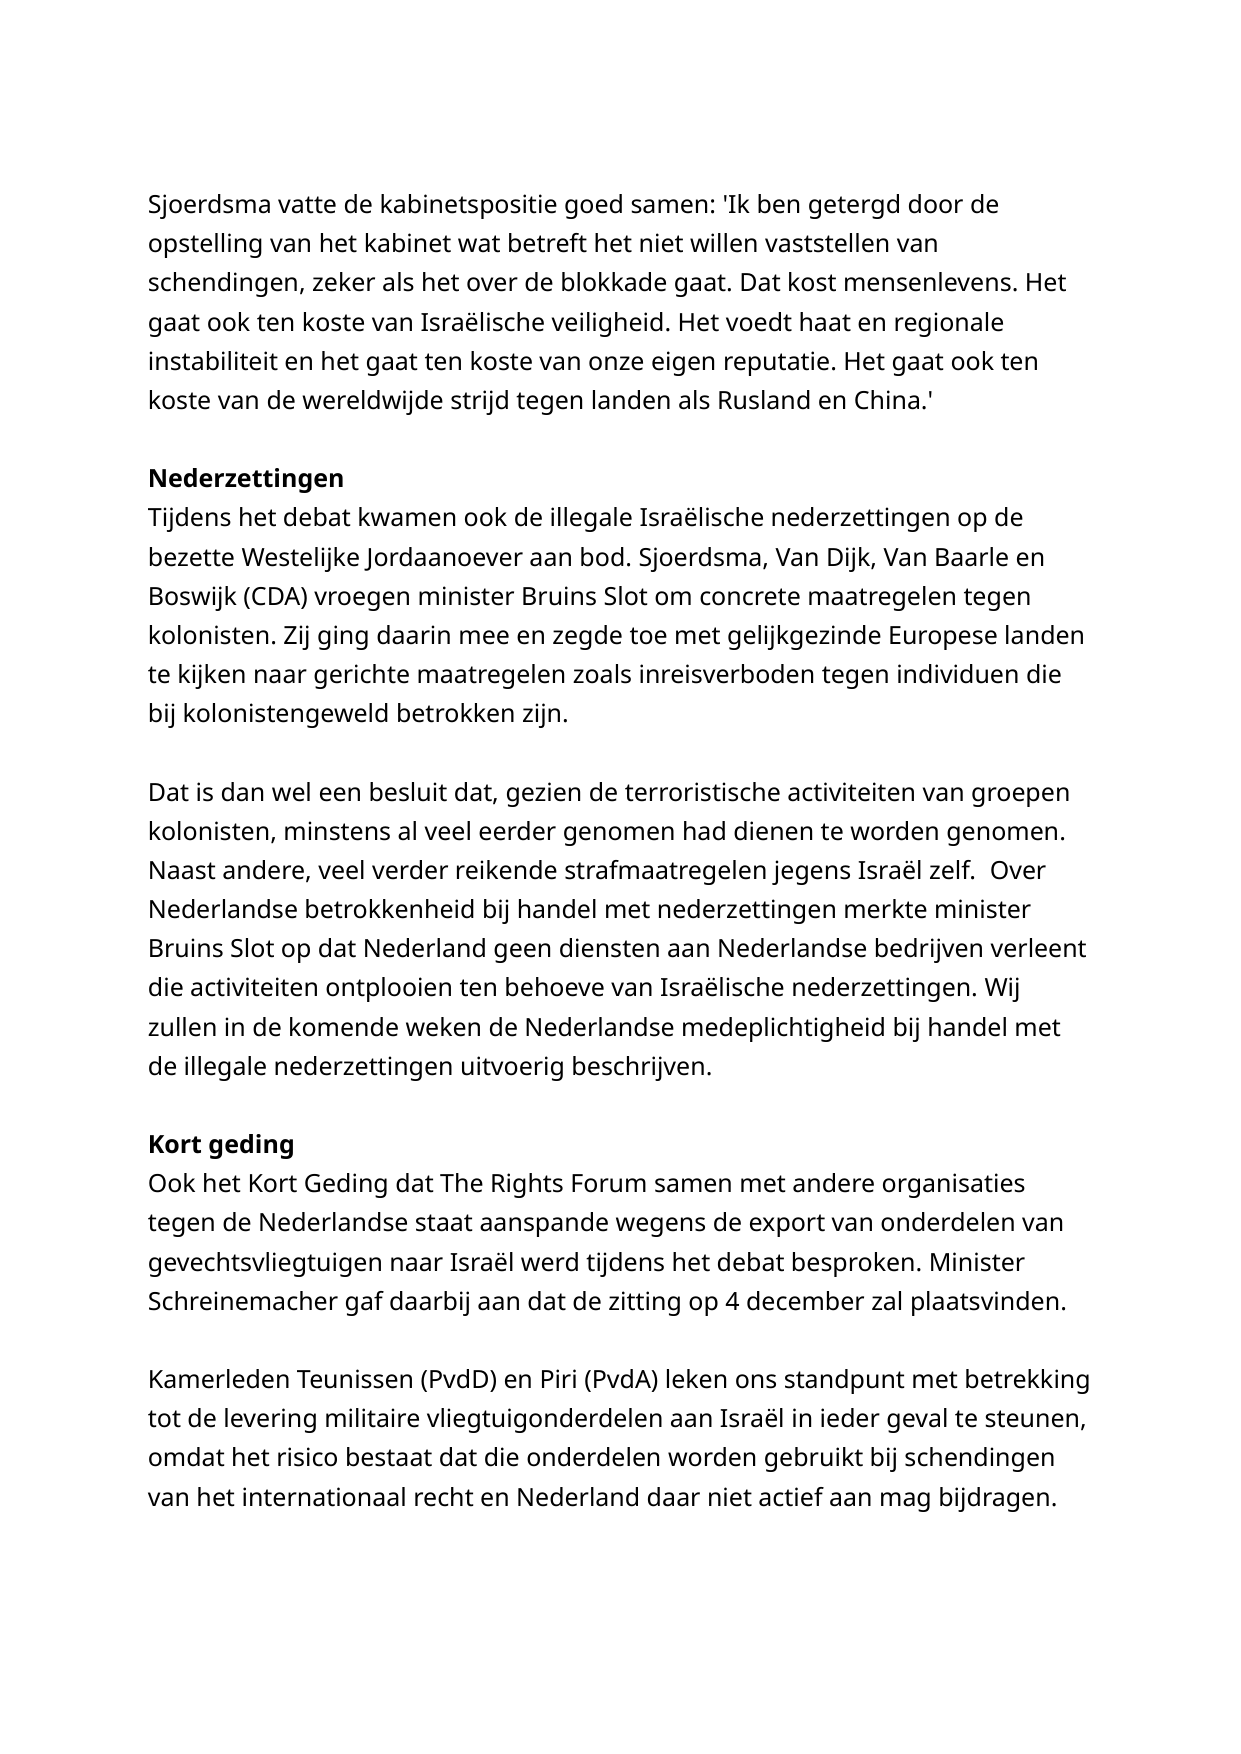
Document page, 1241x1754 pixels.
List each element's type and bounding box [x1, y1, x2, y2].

text [148, 148, 1093, 1513]
